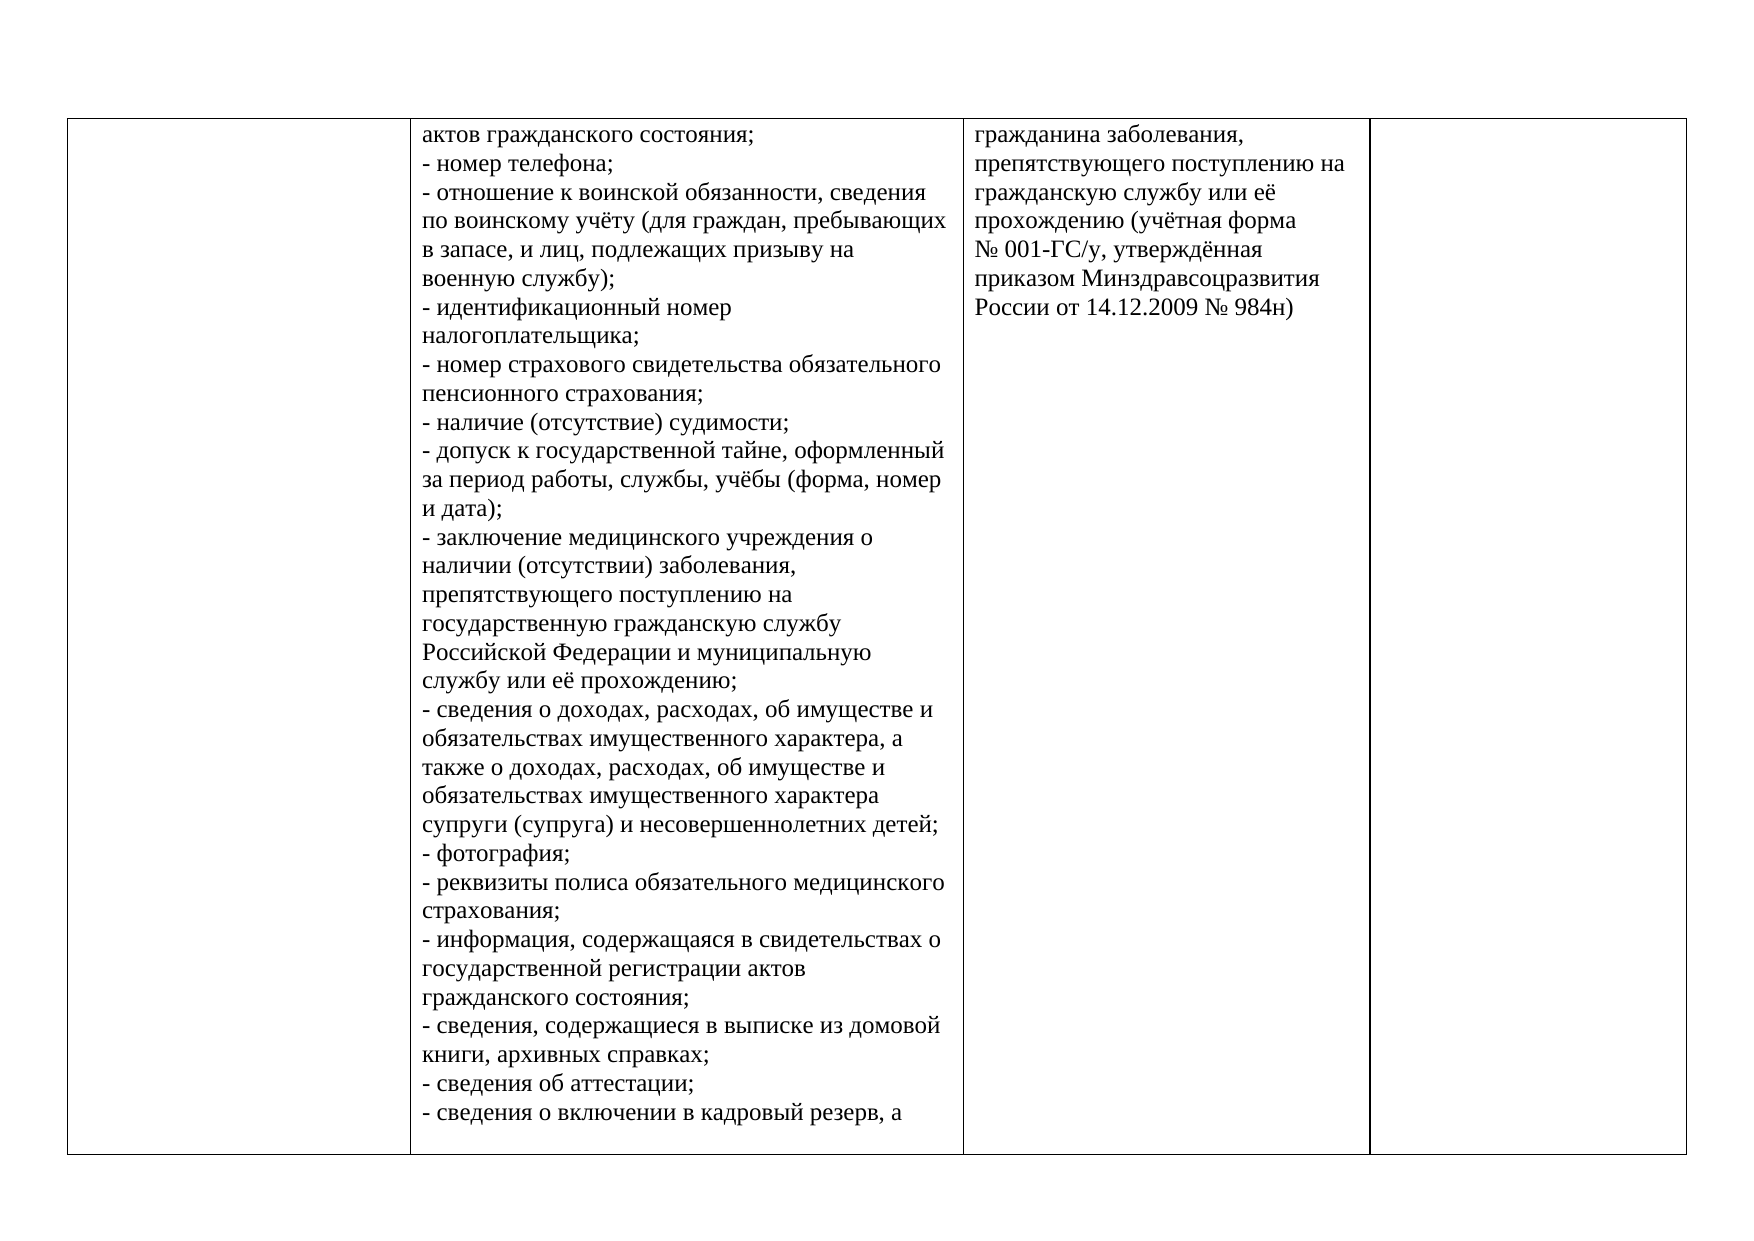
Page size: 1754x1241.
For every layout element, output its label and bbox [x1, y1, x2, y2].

table_cell [68, 119, 410, 1154]
table_cell [964, 119, 1369, 1154]
table_cell [1371, 119, 1686, 1154]
table_cell [411, 119, 963, 1154]
